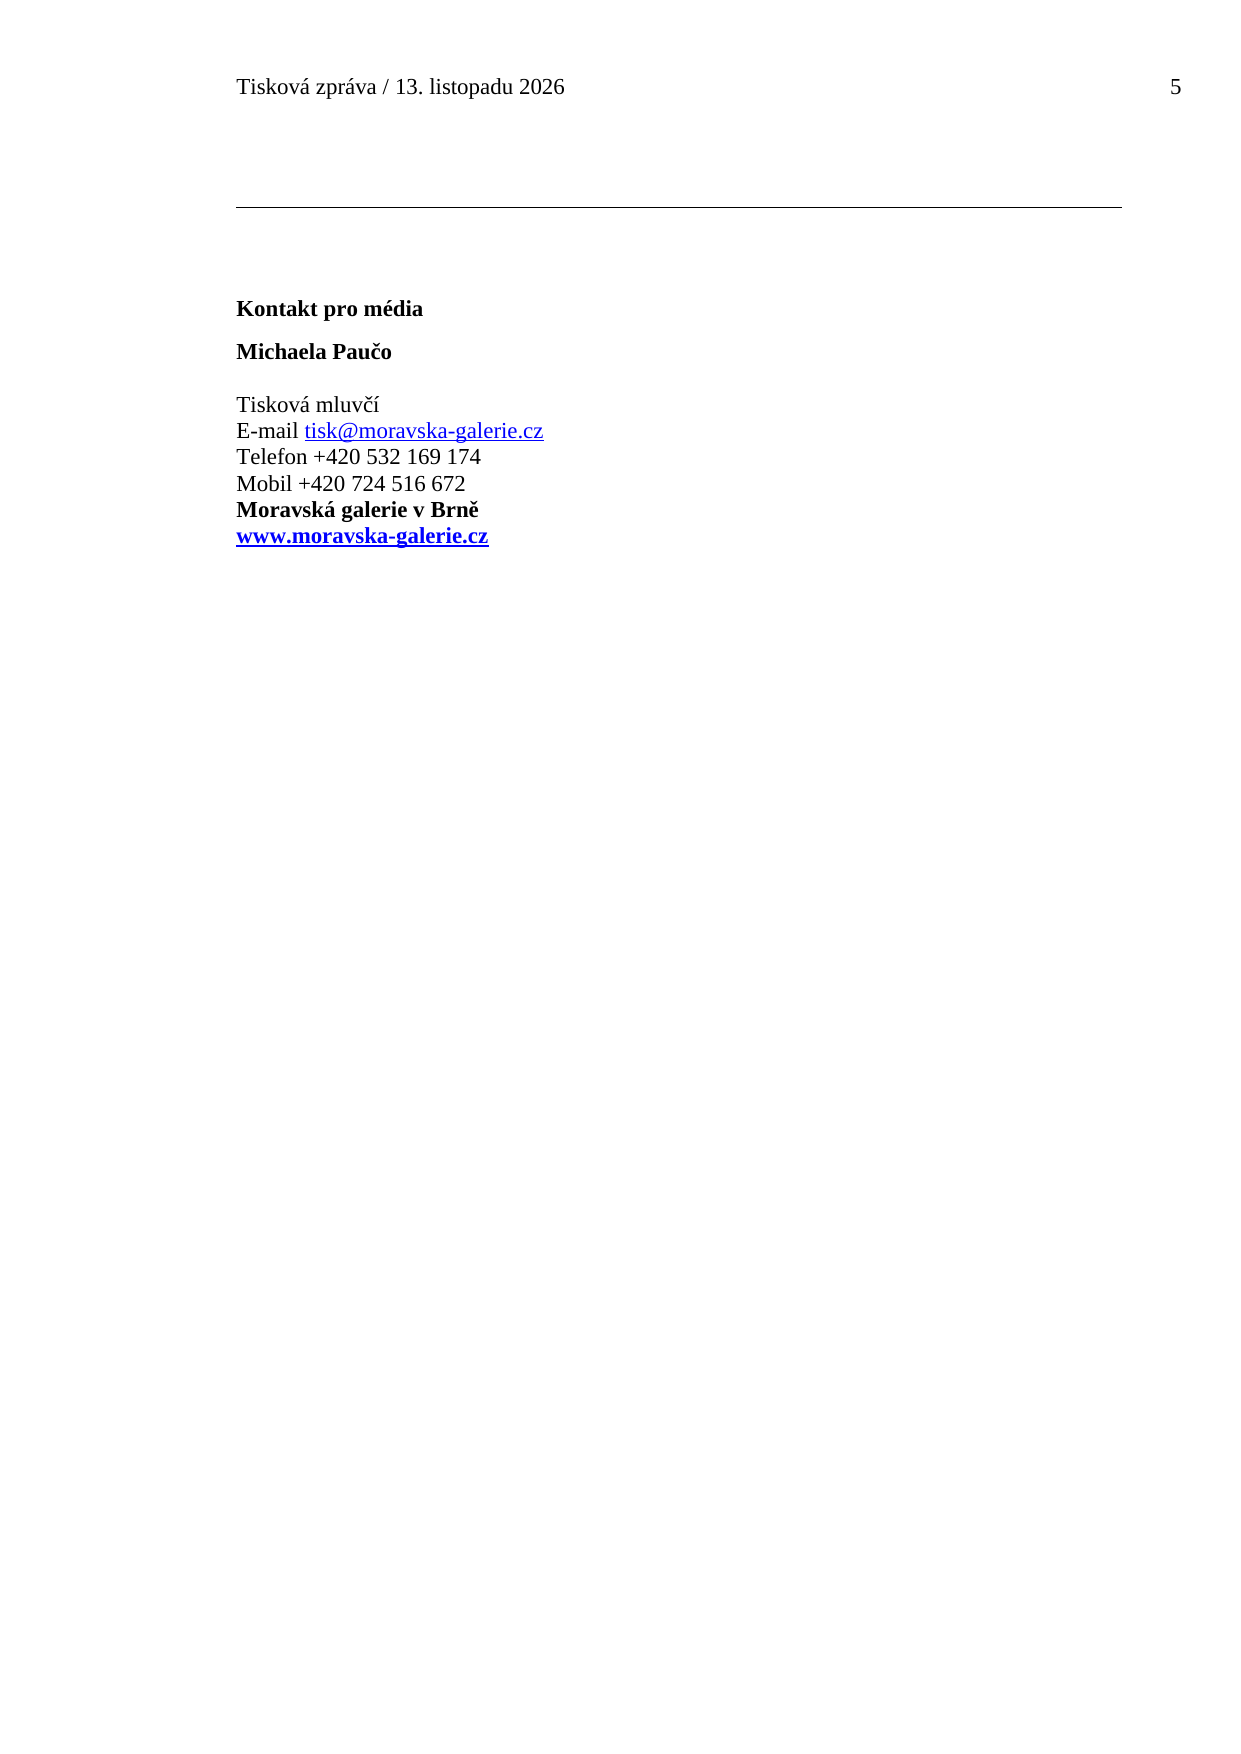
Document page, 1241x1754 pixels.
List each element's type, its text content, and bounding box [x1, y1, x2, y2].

text Kontakt pro média [236, 292, 1122, 322]
text Moravská galerie v Brně www.moravska-galerie.cz [236, 496, 1122, 549]
text Michaela Paučo Tisková mluvčí E-mail tisk@moravska-galerie.cz Telefon +420 532 169 174 Mobil +420 724 516 672 [236, 338, 1122, 496]
